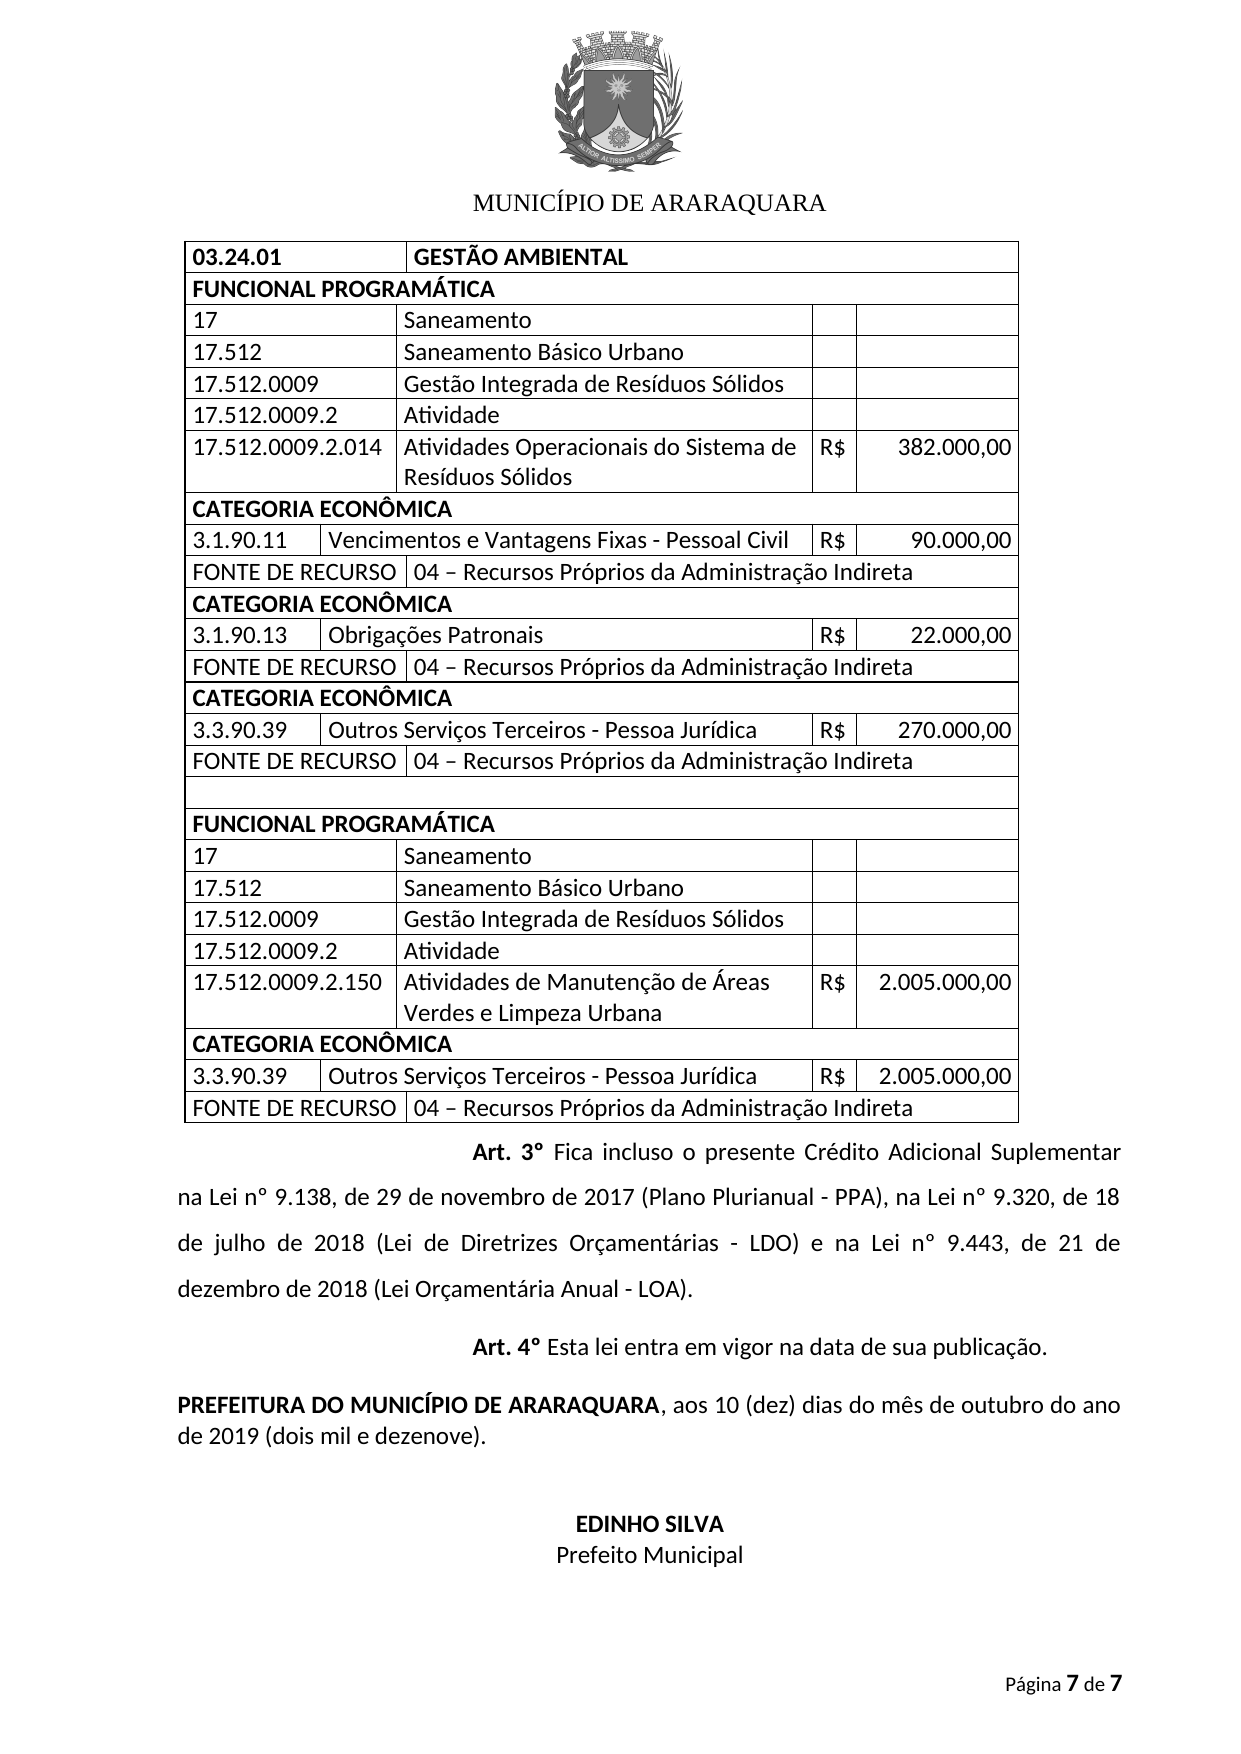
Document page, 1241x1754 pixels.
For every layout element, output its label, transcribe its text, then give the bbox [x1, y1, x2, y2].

table_cell Atividades de Manutenção de Áreas Verdes e Limpeza Urbana [397, 966, 812, 1027]
table_cell [813, 903, 856, 934]
table_cell [857, 903, 1018, 934]
table_cell 17.512 [186, 872, 396, 902]
table_cell [813, 336, 856, 367]
table_cell Saneamento [397, 840, 812, 871]
table_cell 04 – Recursos Próprios da Administração Indireta [407, 1092, 1018, 1122]
table_cell CATEGORIA ECONÔMICA [186, 1029, 1018, 1059]
table_cell R$ [813, 1060, 856, 1091]
table_cell Vencimentos e Vantagens Fixas - Pessoal Civil [321, 525, 812, 555]
table_cell 382.000,00 [857, 431, 1018, 492]
table_cell 17.512.0009.2 [186, 935, 396, 965]
table_cell Outros Serviços Terceiros - Pessoa Jurídica [321, 714, 812, 744]
text Prefeito Municipal [177, 1539, 1122, 1570]
table_cell 2.005.000,00 [857, 1060, 1018, 1091]
table_cell Atividade [397, 399, 812, 430]
table_cell [857, 840, 1018, 871]
text PREFEITURA DO MUNICÍPIO DE ARARAQUARA, aos 10 (dez) dias do mês de outubro do ano de 2019 (dois mil e dezenove). [177, 1389, 1122, 1450]
table_cell R$ [813, 431, 856, 492]
table_cell CATEGORIA ECONÔMICA [186, 493, 1018, 523]
table_cell 2.005.000,00 [857, 966, 1018, 1027]
table_cell Obrigações Patronais [321, 619, 812, 650]
table_cell Saneamento [397, 305, 812, 335]
table_cell [813, 840, 856, 871]
table_cell [857, 935, 1018, 965]
table_cell 90.000,00 [857, 525, 1018, 555]
table_cell 17.512.0009.2.150 [186, 966, 396, 1027]
table_cell GESTÃO AMBIENTAL [407, 242, 1018, 272]
table_cell 17.512.0009.2 [186, 399, 396, 430]
table_cell 3.1.90.13 [186, 619, 320, 650]
table_cell R$ [813, 525, 856, 555]
text Art. 3º Fica incluso o presente Crédito Adicional Suplementar na Lei nº 9.138, de 29 de novembro de 2017 (Plano Plurianual - PPA), na Lei nº 9.320, de 18 de julho de 2018 (Lei de Diretrizes Orçamentárias - LDO) e na Lei nº 9.443, de 21 de dezembro de 2018 (Lei Orçamentária Anual - LOA). [177, 1136, 1122, 1303]
table_cell Atividades Operacionais do Sistema de Resíduos Sólidos [397, 431, 812, 492]
table_cell 3.3.90.39 [186, 714, 320, 744]
table_cell 17 [186, 305, 396, 335]
table_cell Gestão Integrada de Resíduos Sólidos [397, 368, 812, 398]
table_cell FUNCIONAL PROGRAMÁTICA [186, 273, 1018, 304]
table_cell 04 – Recursos Próprios da Administração Indireta [407, 746, 1018, 776]
table_cell 3.1.90.11 [186, 525, 320, 555]
table_cell FONTE DE RECURSO [186, 1092, 406, 1122]
table_cell Saneamento Básico Urbano [397, 872, 812, 902]
table_cell R$ [813, 966, 856, 1027]
table_cell [813, 872, 856, 902]
table_cell [813, 935, 856, 965]
text Art. 4º Esta lei entra em vigor na data de sua publicação. [177, 1331, 1122, 1362]
table_cell [857, 872, 1018, 902]
text EDINHO SILVA [177, 1509, 1122, 1539]
table_cell FUNCIONAL PROGRAMÁTICA [186, 809, 1018, 839]
table_cell Gestão Integrada de Resíduos Sólidos [397, 903, 812, 934]
table_cell 17.512 [186, 336, 396, 367]
table_cell 17.512.0009 [186, 368, 396, 398]
table_cell 04 – Recursos Próprios da Administração Indireta [407, 651, 1018, 681]
table_cell 3.3.90.39 [186, 1060, 320, 1091]
table_cell [813, 399, 856, 430]
table_cell CATEGORIA ECONÔMICA [186, 683, 1018, 713]
table_cell [186, 777, 1018, 808]
table_cell R$ [813, 714, 856, 744]
table_cell [813, 305, 856, 335]
table_cell 22.000,00 [857, 619, 1018, 650]
table_cell [857, 399, 1018, 430]
table_cell 17.512.0009 [186, 903, 396, 934]
table_cell Saneamento Básico Urbano [397, 336, 812, 367]
table_cell 04 – Recursos Próprios da Administração Indireta [407, 556, 1018, 587]
table_cell R$ [813, 619, 856, 650]
table_cell CATEGORIA ECONÔMICA [186, 588, 1018, 618]
table_cell Atividade [397, 935, 812, 965]
table_cell [813, 368, 856, 398]
table_cell FONTE DE RECURSO [186, 556, 406, 587]
table_cell 17 [186, 840, 396, 871]
table_cell 03.24.01 [186, 242, 406, 272]
table_cell Outros Serviços Terceiros - Pessoa Jurídica [321, 1060, 812, 1091]
table_cell 270.000,00 [857, 714, 1018, 744]
table_cell [857, 305, 1018, 335]
table_cell [857, 368, 1018, 398]
table_cell [857, 336, 1018, 367]
table_cell FONTE DE RECURSO [186, 651, 406, 681]
table_cell FONTE DE RECURSO [186, 746, 406, 776]
table_cell 17.512.0009.2.014 [186, 431, 396, 492]
